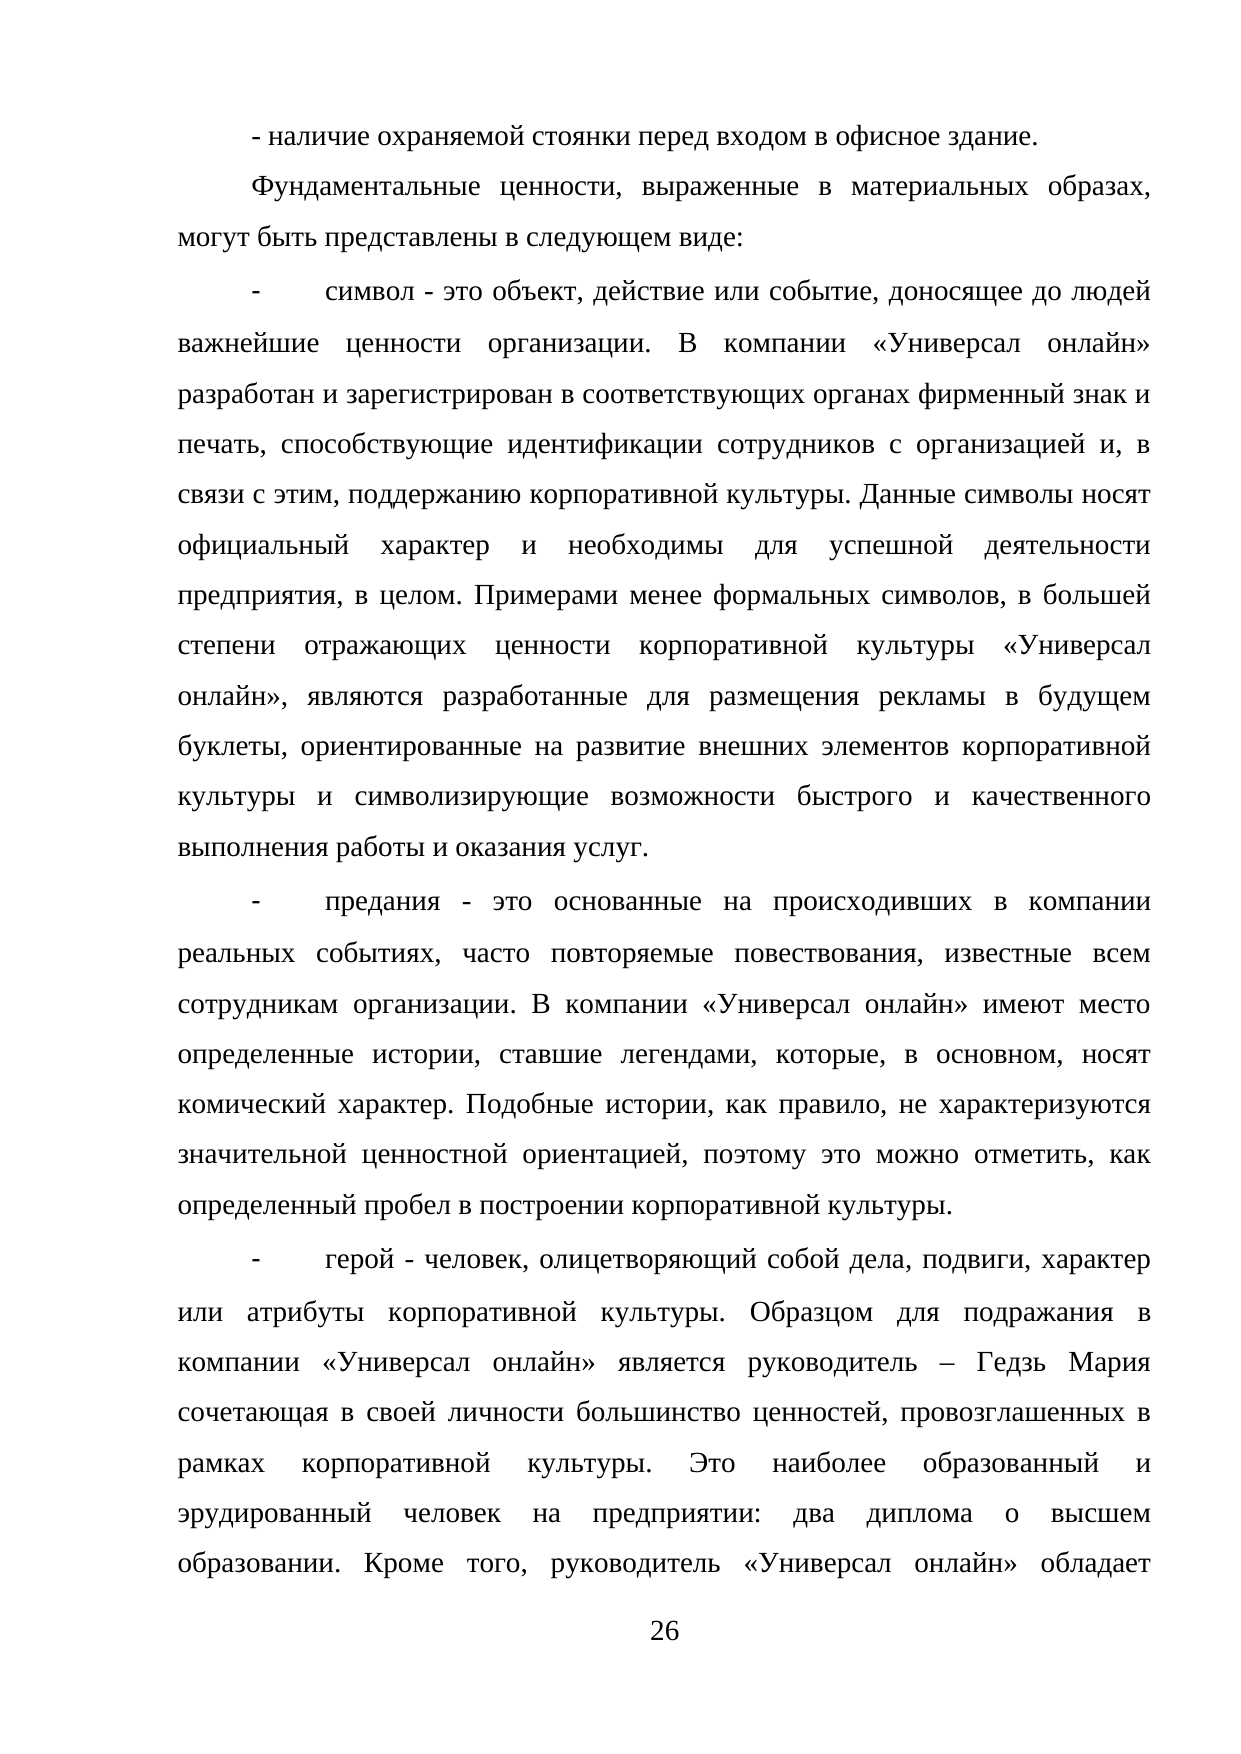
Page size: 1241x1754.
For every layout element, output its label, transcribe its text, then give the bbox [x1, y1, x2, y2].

text - наличие охраняемой стоянки перед входом в офисное здание. [177, 118, 1152, 152]
text Фундаментальные ценности, выраженные в материальных образах, могут быть представлены в следующем виде: [177, 168, 1152, 252]
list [177, 1237, 1152, 1579]
list предания - это основанные на происходивших в компании реальных событиях, часто повторяемые повествования, известные всем сотрудникам организации. В компании «Универсал онлайн» имеют место определенные истории, ставшие легендами, которые, в основном, носят комический характер. Подобные истории, как правило, не характеризуются значительной ценностной ориентацией, поэтому это можно отметить, как определенный пробел в построении корпоративной культуры. [177, 879, 1152, 1221]
list символ - это объект, действие или событие, доносящее до людей важнейшие ценности организации. В компании «Универсал онлайн» разработан и зарегистрирован в соответствующих органах фирменный знак и печать, способствующие идентификации сотрудников с организацией и, в связи с этим, поддержанию корпоративной культуры. Данные символы носят официальный характер и необходимы для успешной деятельности предприятия, в целом. Примерами менее формальных символов, в большей степени отражающих ценности корпоративной культуры «Универсал онлайн», являются разработанные для размещения рекламы в будущем буклеты, ориентированные на развитие внешних элементов корпоративной культуры и символизирующие возможности быстрого и качественного выполнения работы и оказания услуг. [177, 269, 1152, 862]
